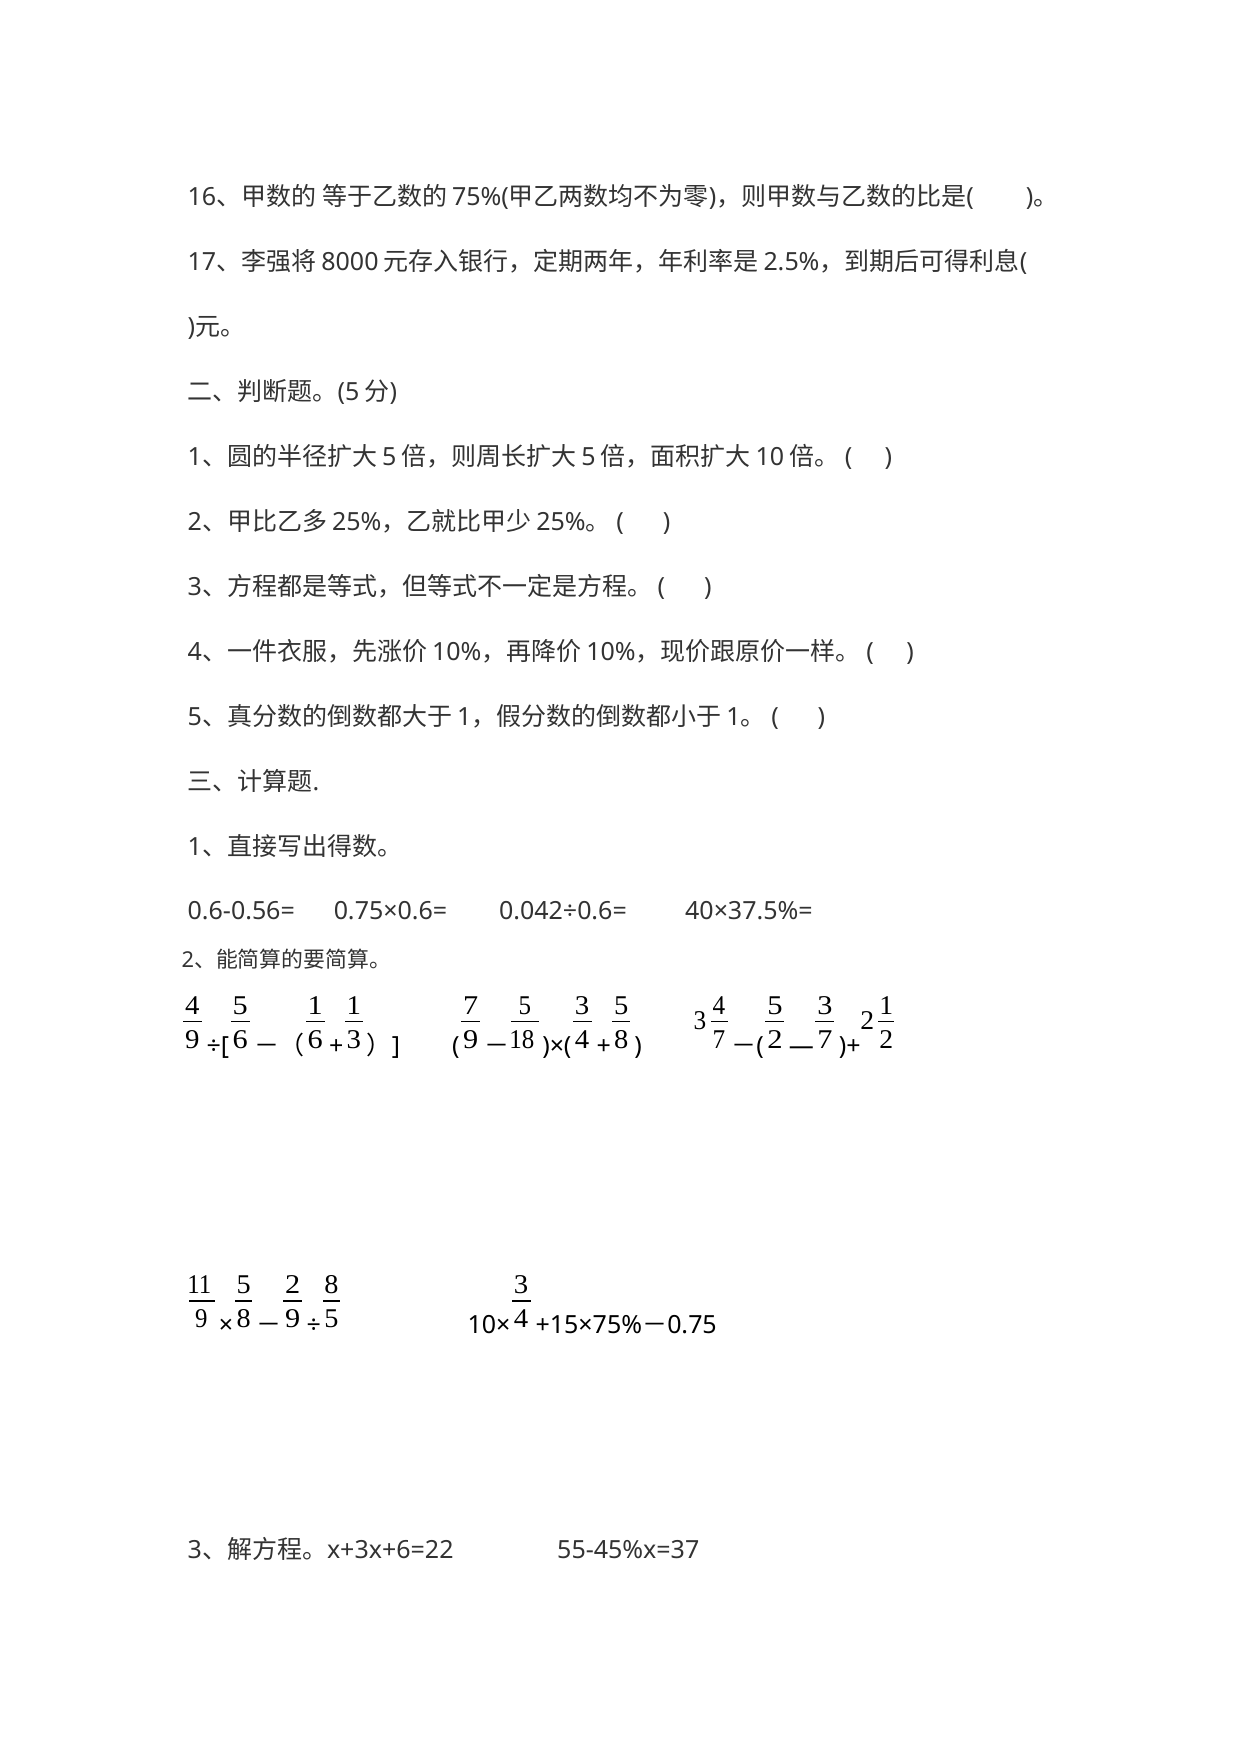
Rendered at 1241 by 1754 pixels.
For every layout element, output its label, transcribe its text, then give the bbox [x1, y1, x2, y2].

text 3、方程都是等式，但等式不一定是方程。 ( ) [187, 552, 1053, 617]
text 17、李强将8000元存入银行，定期两年，年利率是2.5%，到期后可得利息( )元。 [187, 227, 1053, 357]
text 16、甲数的 等于乙数的75%(甲乙两数均不为零)，则甲数与乙数的比是( )。 [187, 162, 1053, 227]
text 二、判断题。(5分) [187, 357, 1053, 422]
text 4、一件衣服，先涨价10%，再降价10%，现价跟原价一样。 ( ) [187, 617, 1053, 682]
text 三、计算题. [187, 747, 1053, 812]
text 2、能简算的要简算。 [181, 942, 1053, 974]
text 5、真分数的倒数都大于1，假分数的倒数都小于1。 ( ) [187, 682, 1053, 747]
text 3、解方程。x+3x+6=22 55-45%x=37 [187, 1516, 1053, 1581]
text 1、圆的半径扩大5倍，则周长扩大5倍，面积扩大10倍。 ( ) [187, 422, 1053, 487]
text ×－÷ 10×+15×75%－0.75 [187, 1270, 1053, 1367]
text 1、直接写出得数。 [187, 812, 1053, 877]
text 2、甲比乙多25%，乙就比甲少25%。 ( ) [187, 487, 1053, 552]
text ÷[－（+）] (－)×(+) －(—)+ [181, 990, 1053, 1088]
text 0.6-0.56= 0.75×0.6= 0.042÷0.6= 40×37.5%= [187, 877, 1053, 942]
